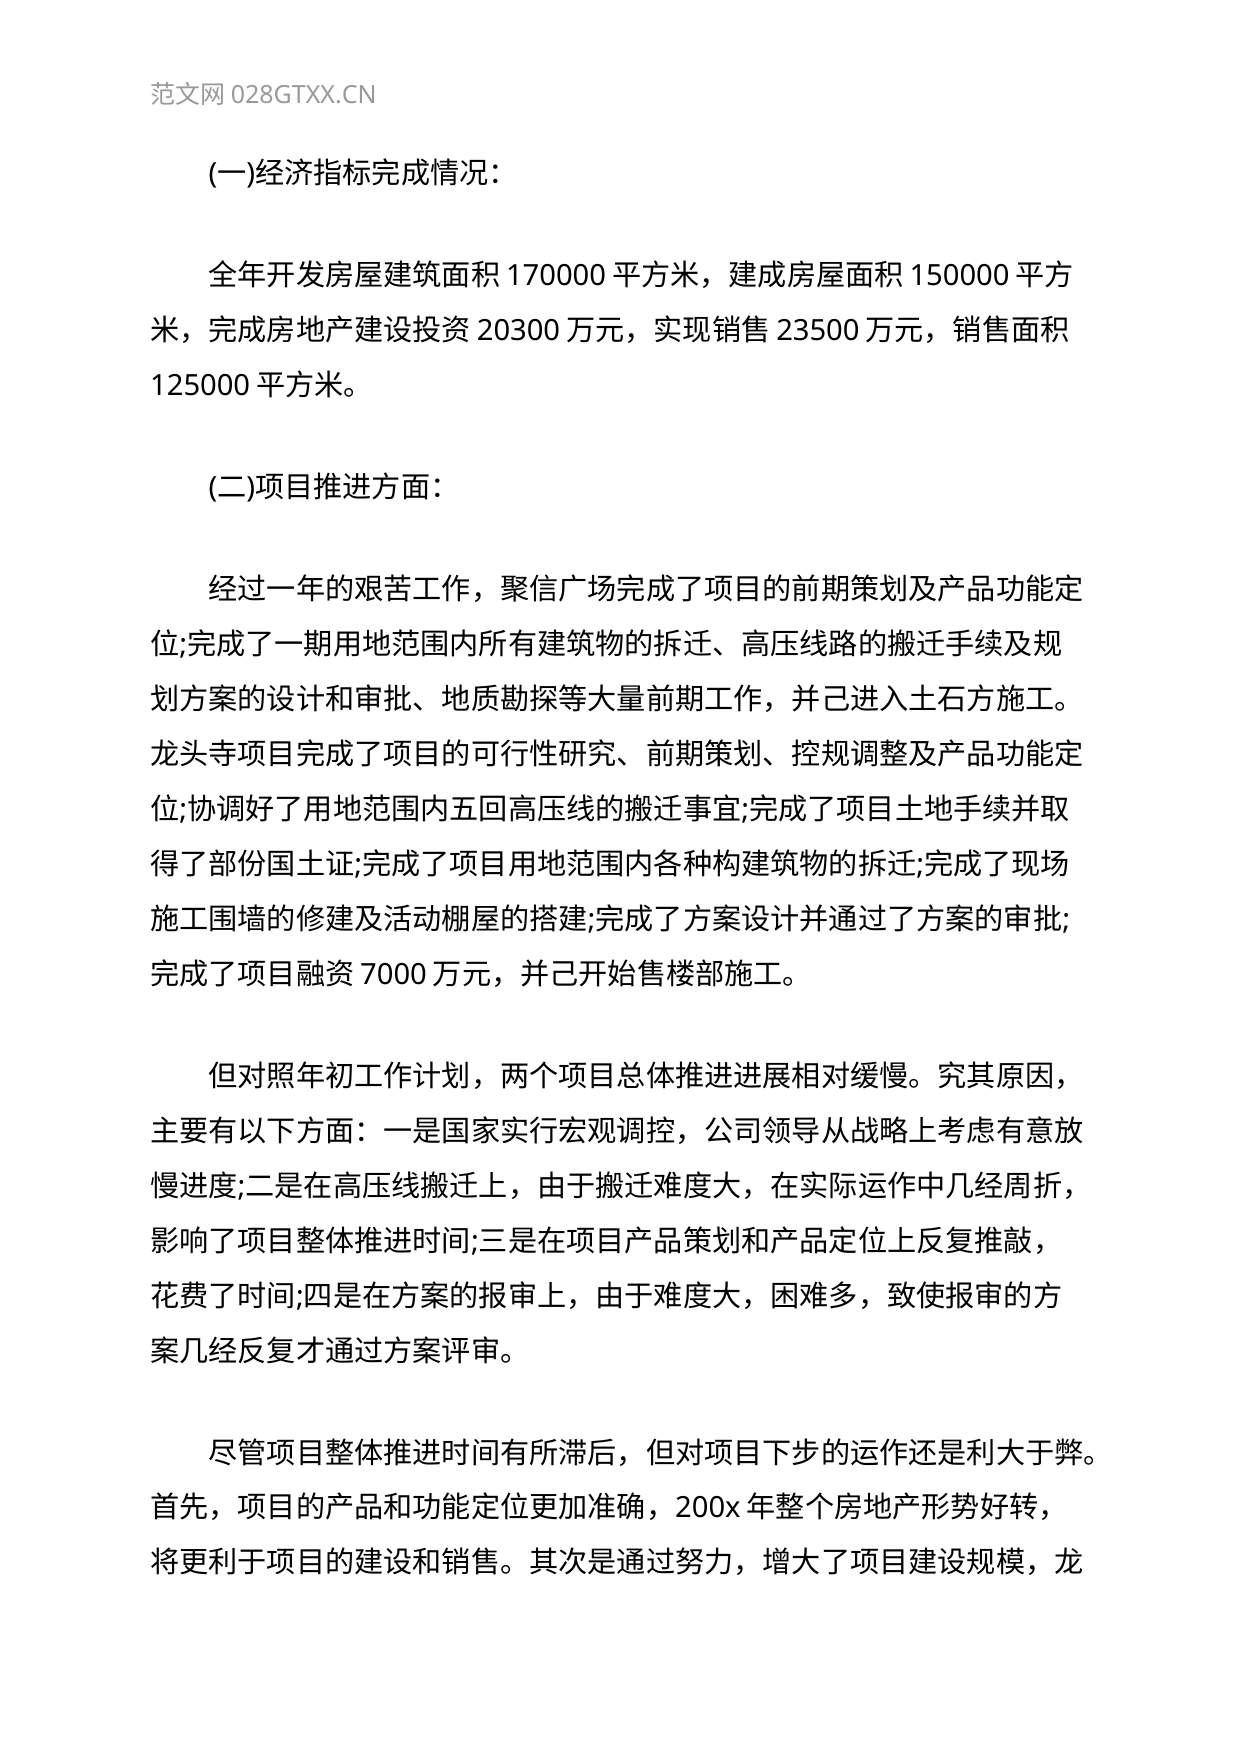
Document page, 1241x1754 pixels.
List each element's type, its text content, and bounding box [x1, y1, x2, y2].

text 但对照年初工作计划，两个项目总体推进进展相对缓慢。究其原因，主要有以下方面：一是国家实行宏观调控，公司领导从战略上考虑有意放慢进度;二是在高压线搬迁上，由于搬迁难度大，在实际运作中几经周折，影响了项目整体推进时间;三是在项目产品策划和产品定位上反复推敲，花费了时间;四是在方案的报审上，由于难度大，困难多，致使报审的方案几经反复才通过方案评审。 [150, 1053, 1090, 1370]
text 全年开发房屋建筑面积170000平方米，建成房屋面积150000平方米，完成房地产建设投资20300万元，实现销售23500万元，销售面积125000平方米。 [150, 252, 1090, 404]
text 经过一年的艰苦工作，聚信广场完成了项目的前期策划及产品功能定位;完成了一期用地范围内所有建筑物的拆迁、高压线路的搬迁手续及规划方案的设计和审批、地质勘探等大量前期工作，并己进入土石方施工。龙头寺项目完成了项目的可行性研究、前期策划、控规调整及产品功能定位;协调好了用地范围内五回高压线的搬迁事宜;完成了项目土地手续并取得了部份国土证;完成了项目用地范围内各种构建筑物的拆迁;完成了现场施工围墙的修建及活动棚屋的搭建;完成了方案设计并通过了方案的审批;完成了项目融资7000万元，并己开始售楼部施工。 [150, 566, 1090, 993]
text (一)经济指标完成情况： [150, 150, 1090, 192]
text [150, 1429, 1090, 1581]
text (二)项目推进方面： [150, 464, 1090, 506]
